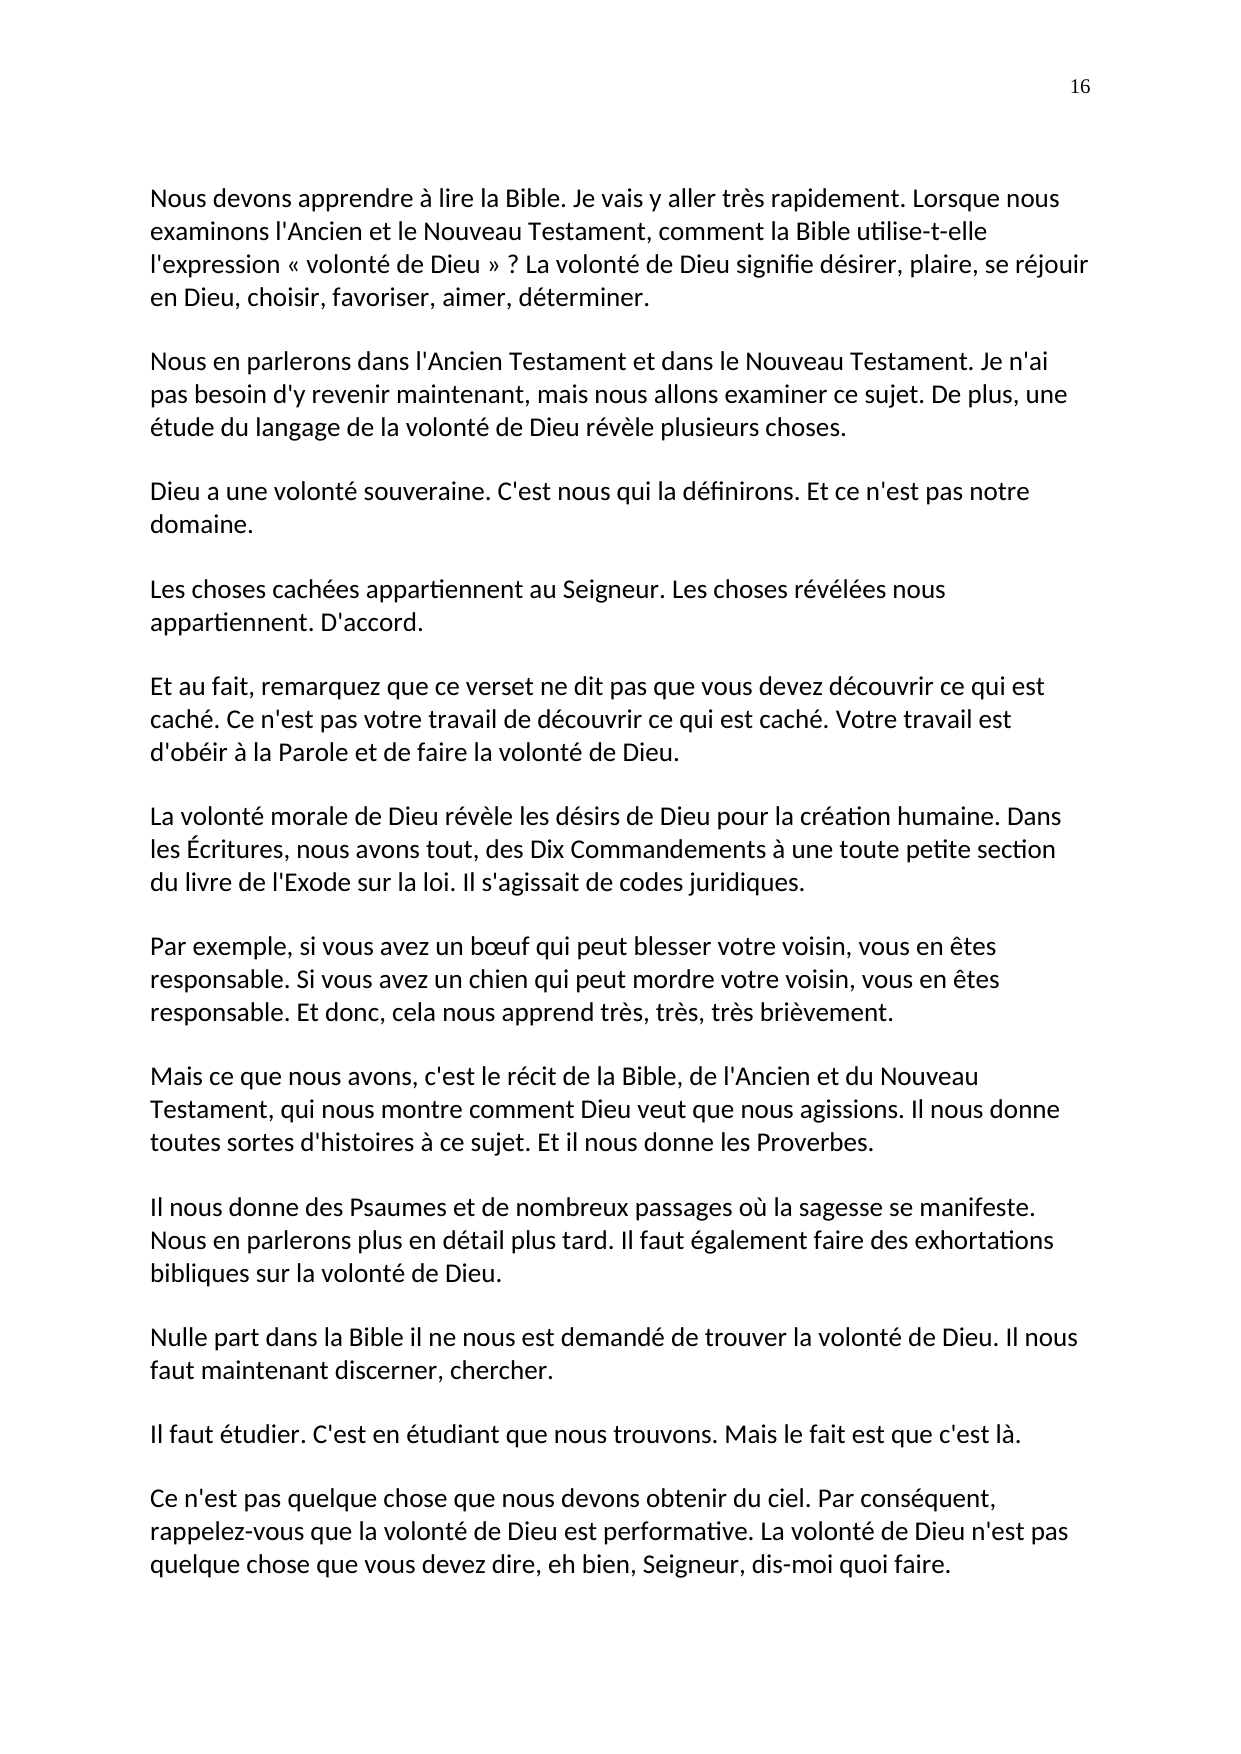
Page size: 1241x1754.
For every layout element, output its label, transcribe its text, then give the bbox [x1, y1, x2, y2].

text Mais ce que nous avons, c'est le récit de la Bible, de l'Ancien et du Nouveau Testament, qui nous montre comment Dieu veut que nous agissions. Il nous donne toutes sortes d'histoires à ce sujet. Et il nous donne les Proverbes. [150, 1059, 1090, 1159]
text Il nous donne des Psaumes et de nombreux passages où la sagesse se manifeste. Nous en parlerons plus en détail plus tard. Il faut également faire des exhortations bibliques sur la volonté de Dieu. [150, 1190, 1090, 1289]
text Les choses cachées appartiennent au Seigneur. Les choses révélées nous appartiennent. D'accord. [150, 572, 1090, 638]
text La volonté morale de Dieu révèle les désirs de Dieu pour la création humaine. Dans les Écritures, nous avons tout, des Dix Commandements à une toute petite section du livre de l'Exode sur la loi. Il s'agissait de codes juridiques. [150, 799, 1090, 898]
text Par exemple, si vous avez un bœuf qui peut blesser votre voisin, vous en êtes responsable. Si vous avez un chien qui peut mordre votre voisin, vous en êtes responsable. Et donc, cela nous apprend très, très, très brièvement. [150, 929, 1090, 1028]
text Dieu a une volonté souveraine. C'est nous qui la définirons. Et ce n'est pas notre domaine. [150, 474, 1090, 541]
text Il faut étudier. C'est en étudiant que nous trouvons. Mais le fait est que c'est là. [150, 1417, 1090, 1450]
text Nulle part dans la Bible il ne nous est demandé de trouver la volonté de Dieu. Il nous faut maintenant discerner, chercher. [150, 1320, 1090, 1386]
text Nous devons apprendre à lire la Bible. Je vais y aller très rapidement. Lorsque nous examinons l'Ancien et le Nouveau Testament, comment la Bible utilise-t-elle l'expression « volonté de Dieu » ? La volonté de Dieu signifie désirer, plaire, se réjouir en Dieu, choisir, favoriser, aimer, déterminer. [150, 181, 1090, 313]
text Nous en parlerons dans l'Ancien Testament et dans le Nouveau Testament. Je n'ai pas besoin d'y revenir maintenant, mais nous allons examiner ce sujet. De plus, une étude du langage de la volonté de Dieu révèle plusieurs choses. [150, 344, 1090, 443]
text Et au fait, remarquez que ce verset ne dit pas que vous devez découvrir ce qui est caché. Ce n'est pas votre travail de découvrir ce qui est caché. Votre travail est d'obéir à la Parole et de faire la volonté de Dieu. [150, 669, 1090, 768]
text Ce n'est pas quelque chose que nous devons obtenir du ciel. Par conséquent, rappelez-vous que la volonté de Dieu est performative. La volonté de Dieu n'est pas quelque chose que vous devez dire, eh bien, Seigneur, dis-moi quoi faire. [150, 1481, 1090, 1580]
